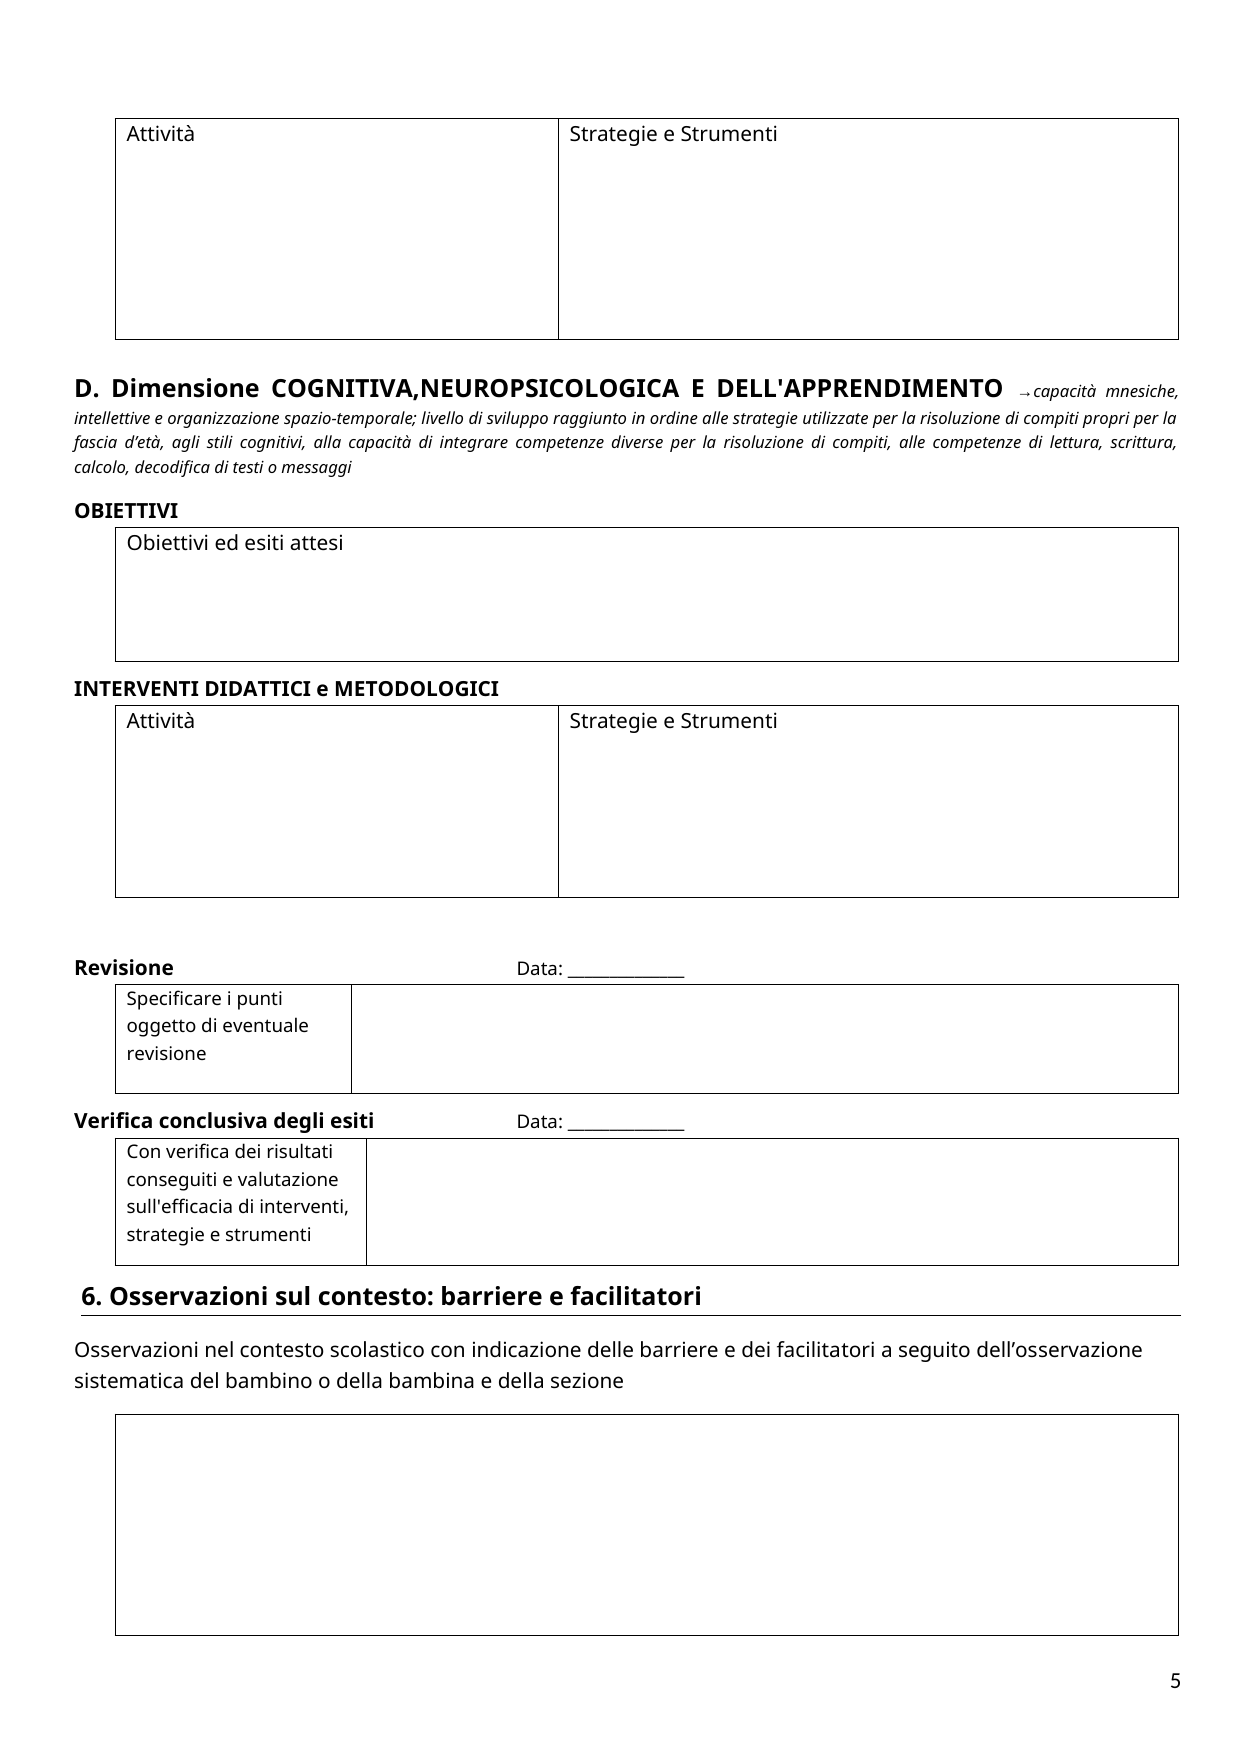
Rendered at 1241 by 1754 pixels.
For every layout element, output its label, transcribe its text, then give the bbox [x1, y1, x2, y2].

table_header Attività [116, 119, 558, 339]
table_header Specificare i punti oggetto di eventuale revisione [116, 985, 351, 1093]
text Osservazioni nel contesto scolastico con indicazione delle barriere e dei facilitatori a seguito dell’osservazione sistematica del bambino o della bambina e della sezione [74, 1336, 1181, 1394]
table_header [352, 985, 1178, 1093]
text Revisione Data: ______________ [74, 953, 1181, 982]
table_header Attività [116, 706, 558, 897]
text INTERVENTI DIDATTICI e METODOLOGICI [74, 674, 1181, 703]
table_header Obiettivi ed esiti attesi [116, 528, 1178, 661]
subtitle D. Dimensione COGNITIVA,NEUROPSICOLOGICA E DELL'APPRENDIMENTO →capacità mnesiche, intellettive e organizzazione spazio-temporale; livello di sviluppo raggiunto in ordine alle strategie utilizzate per la risoluzione di compiti propri per la fascia d’età, agli stili cognitivi, alla capacità di integrare competenze diverse per la risoluzione di compiti, alle competenze di lettura, scrittura, calcolo, decodifica di testi o messaggi [74, 370, 1181, 478]
table_header Strategie e Strumenti [559, 119, 1178, 339]
table_header [116, 1415, 1178, 1635]
table_header Strategie e Strumenti [559, 706, 1178, 897]
text OBIETTIVI [74, 496, 1181, 525]
table_header [367, 1139, 1178, 1265]
subtitle 6. Osservazioni sul contesto: barriere e facilitatori [81, 1279, 1181, 1315]
text Verifica conclusiva degli esiti Data: ______________ [74, 1107, 1181, 1135]
table_header Con verifica dei risultati conseguiti e valutazione sull'efficacia di interventi, strategie e strumenti [116, 1139, 366, 1265]
